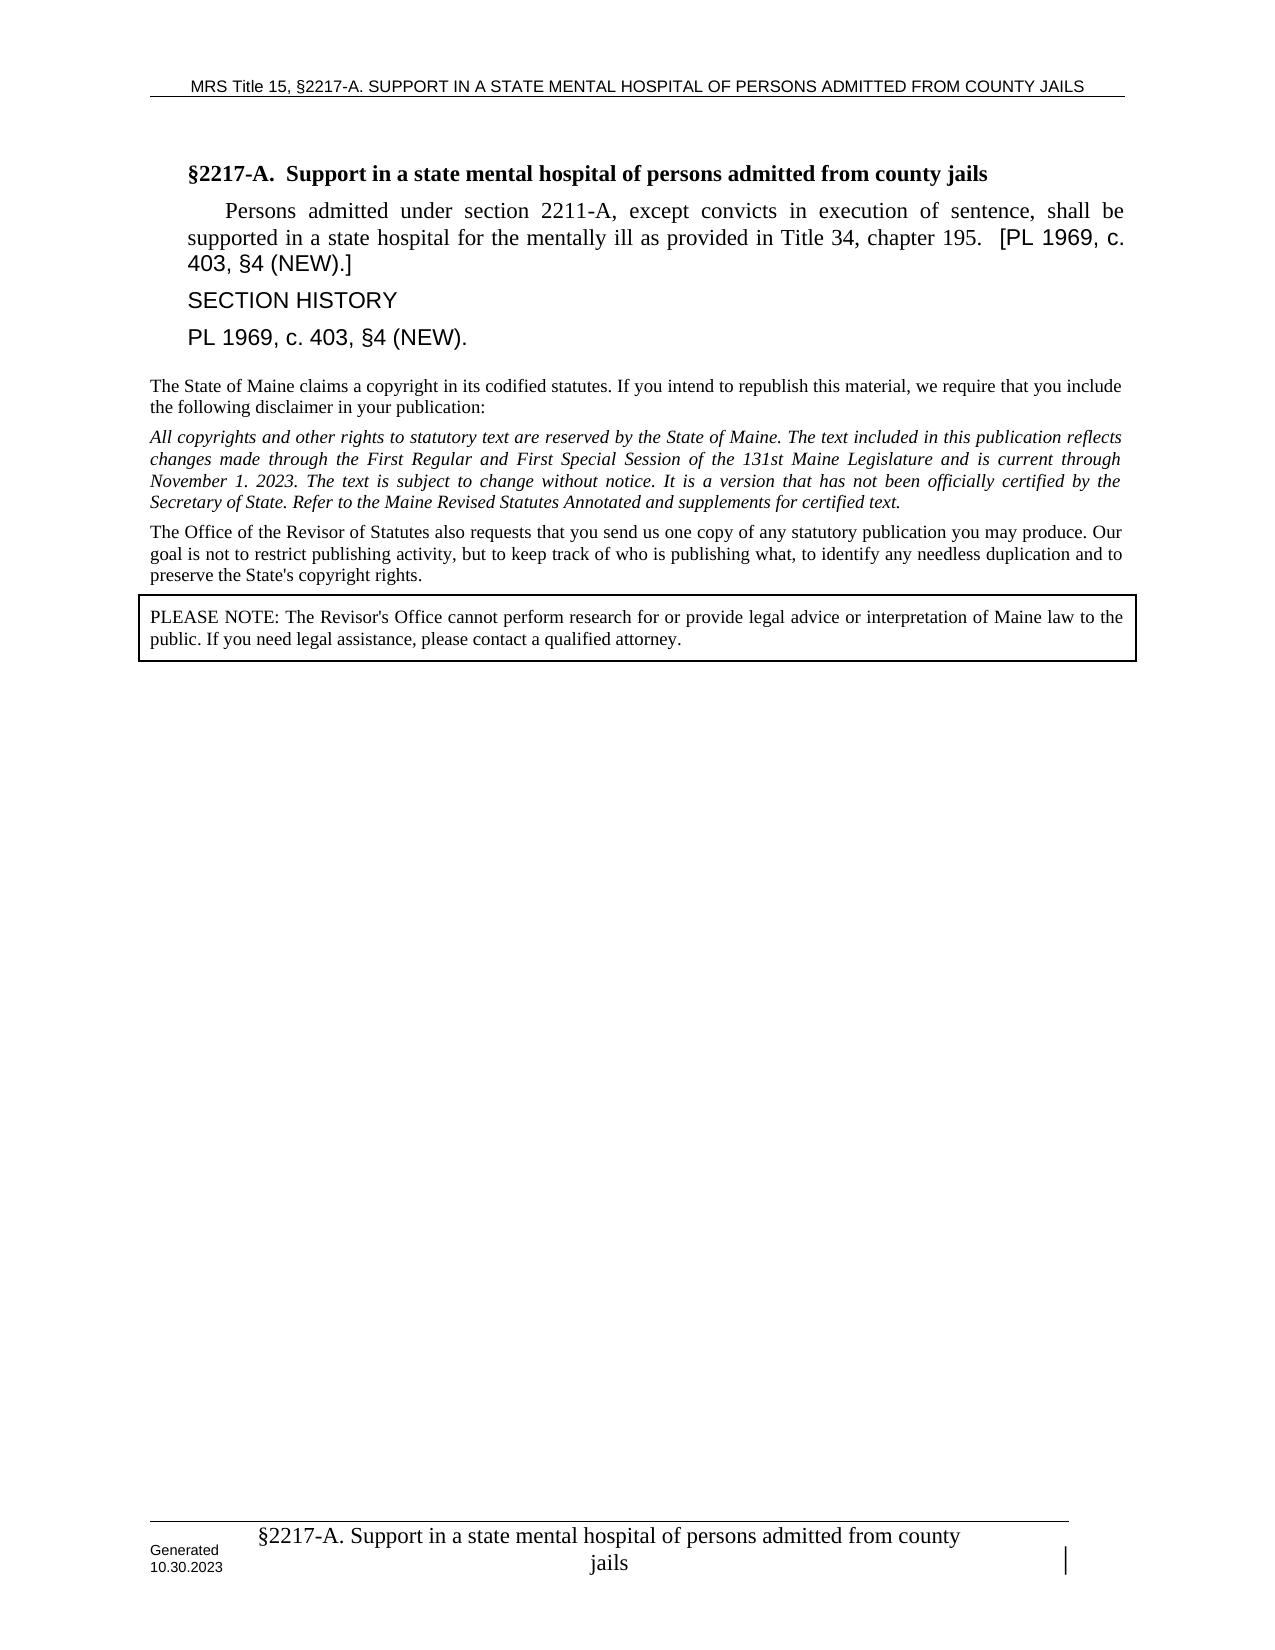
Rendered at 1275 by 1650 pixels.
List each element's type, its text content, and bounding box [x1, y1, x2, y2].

text Persons admitted under section 2211‑A, except convicts in execution of sentence, shall be supported in a state hospital for the mentally ill as provided in Title 34, chapter 195. [PL 1969, c. 403, §4 (NEW).] [187, 197, 1125, 276]
text PL 1969, c. 403, §4 (NEW). [187, 323, 1125, 350]
text The Office of the Revisor of Statutes also requests that you send us one copy of any statutory publication you may produce. Our goal is not to restrict publishing activity, but to keep track of who is publishing what, to identify any needless duplication and to preserve the State's copyright rights. [150, 521, 1125, 586]
text §2217-A. Support in a state mental hospital of persons admitted from county jails [187, 160, 1125, 187]
text SECTION HISTORY [187, 287, 1125, 313]
text All copyrights and other rights to statutory text are reserved by the State of Maine. The text included in this publication reflects changes made through the First Regular and First Special Session of the 131st Maine Legislature and is current through November 1. 2023 . The text is subject to change without notice. It is a version that has not been officially certified by the Secretary of State. Refer to the Maine Revised Statutes Annotated and supplements for certified text. [150, 426, 1125, 513]
text PLEASE NOTE: The Revisor's Office cannot perform research for or provide legal advice or interpretation of Maine law to the public. If you need legal assistance, please contact a qualified attorney. [140, 596, 1135, 660]
text The State of Maine claims a copyright in its codified statutes. If you intend to republish this material, we require that you include the following disclaimer in your publication: [150, 375, 1125, 418]
